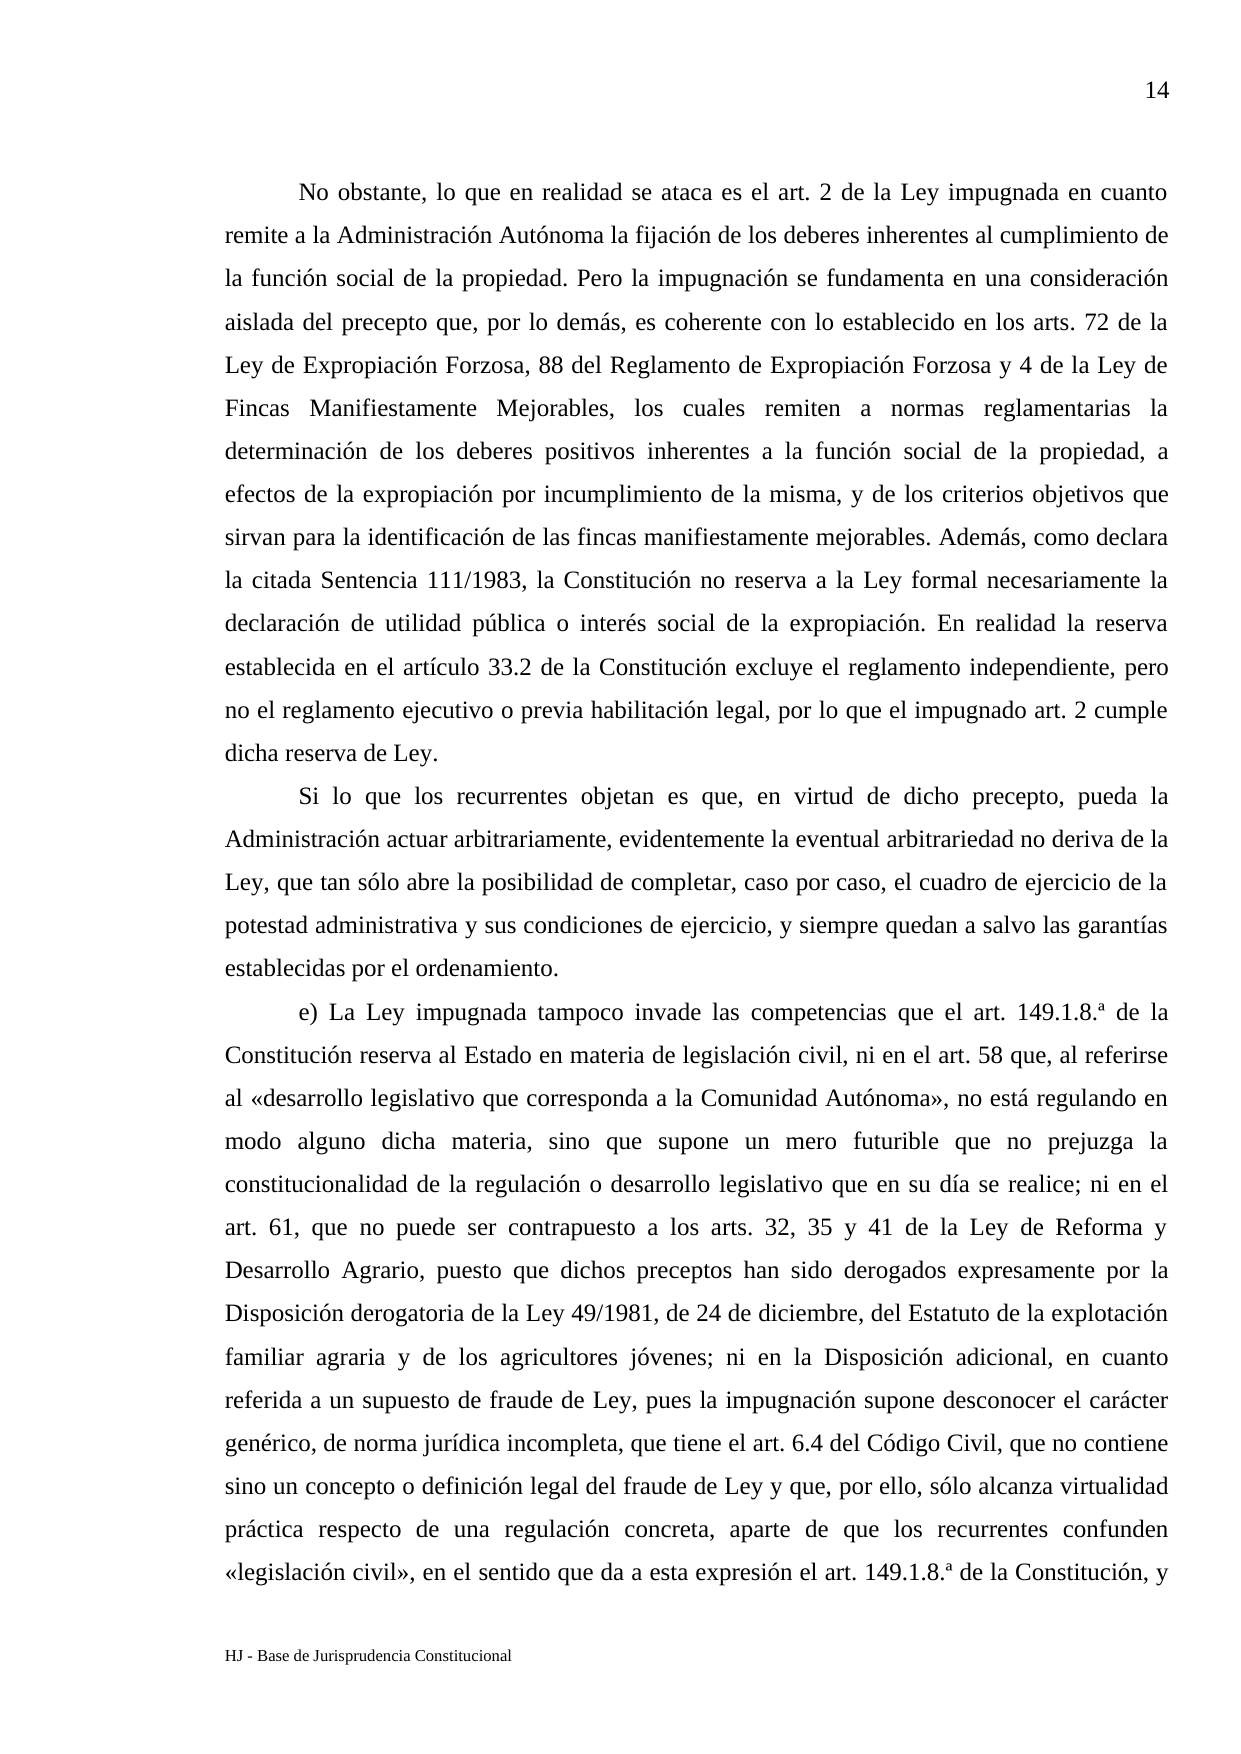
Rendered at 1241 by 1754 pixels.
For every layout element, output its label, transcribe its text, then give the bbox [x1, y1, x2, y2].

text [224, 997, 1169, 1586]
text Si lo que los recurrentes objetan es que, en virtud de dicho precepto, pueda la Administración actuar arbitrariamente, evidentemente la eventual arbitrariedad no deriva de la Ley, que tan sólo abre la posibilidad de completar, caso por caso, el cuadro de ejercicio de la potestad administrativa y sus condiciones de ejercicio, y siempre quedan a salvo las garantías establecidas por el ordenamiento. [224, 781, 1169, 982]
text No obstante, lo que en realidad se ataca es el art. 2 de la Ley impugnada en cuanto remite a la Administración Autónoma la fijación de los deberes inherentes al cumplimiento de la función social de la propiedad. Pero la impugnación se fundamenta en una consideración aislada del precepto que, por lo demás, es coherente con lo establecido en los arts. 72 de la Ley de Expropiación Forzosa, 88 del Reglamento de Expropiación Forzosa y 4 de la Ley de Fincas Manifiestamente Mejorables, los cuales remiten a normas reglamentarias la determinación de los deberes positivos inherentes a la función social de la propiedad, a efectos de la expropiación por incumplimiento de la misma, y de los criterios objetivos que sirvan para la identificación de las fincas manifiestamente mejorables. Además, como declara la citada Sentencia 111/1983, la Constitución no reserva a la Ley formal necesariamente la declaración de utilidad pública o interés social de la expropiación. En realidad la reserva establecida en el artículo 33.2 de la Constitución excluye el reglamento independiente, pero no el reglamento ejecutivo o previa habilitación legal, por lo que el impugnado art. 2 cumple dicha reserva de Ley. [224, 177, 1169, 767]
